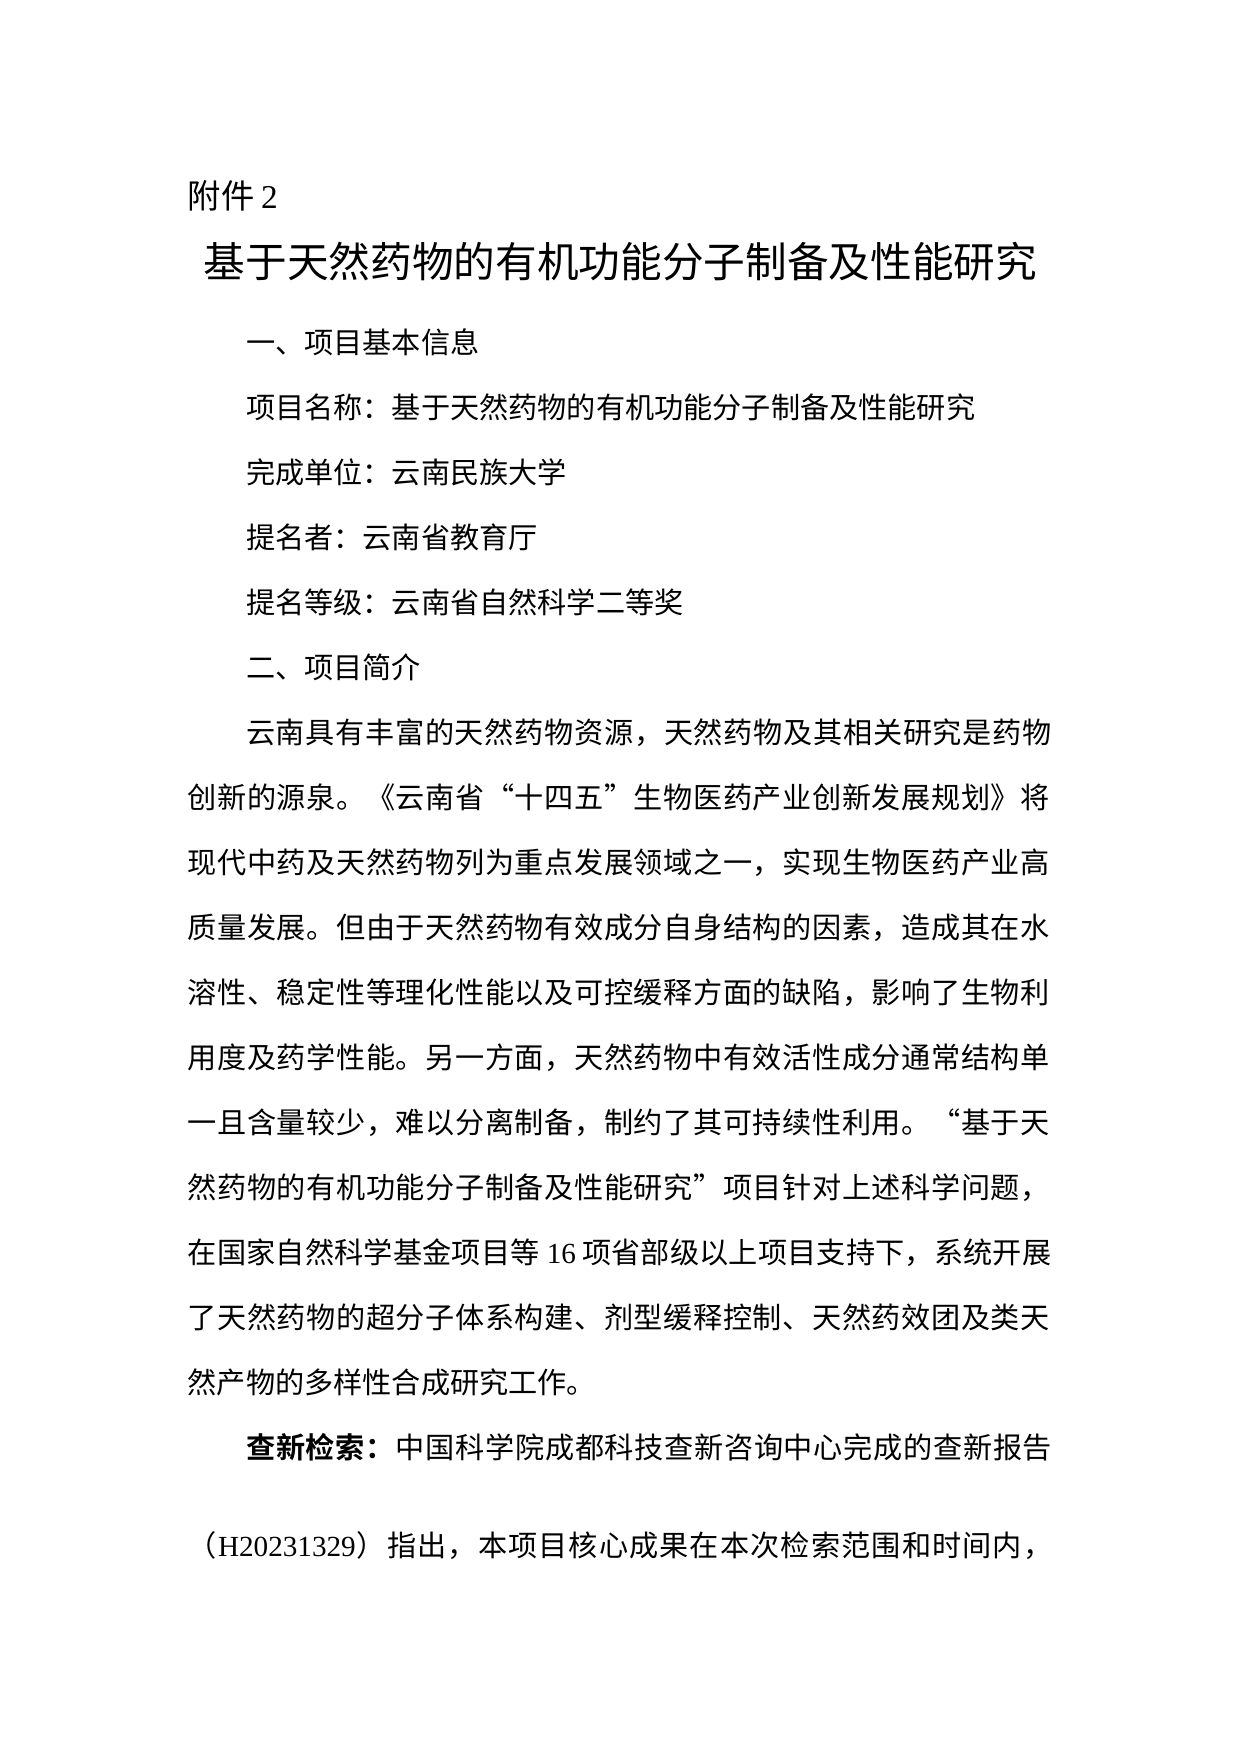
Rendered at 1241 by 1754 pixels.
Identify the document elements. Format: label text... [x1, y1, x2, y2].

list 项目简介 [187, 633, 1053, 698]
text 基于天然药物的有机功能分子制备及性能研究 [187, 227, 1053, 292]
text 附件2 [187, 162, 1053, 227]
text 完成单位：云南民族大学 [187, 438, 1053, 503]
text 提名者：云南省教育厅 [187, 503, 1053, 568]
text 云南具有丰富的天然药物资源，天然药物及其相关研究是药物创新的源泉。《云南省“十四五”生物医药产业创新发展规划》将现代中药及天然药物列为重点发展领域之一，实现生物医药产业高质量发展。但由于天然药物有效成分自身结构的因素，造成其在水溶性、稳定性等理化性能以及可控缓释方面的缺陷，影响了生物利用度及药学性能。另一方面，天然药物中有效活性成分通常结构单一且含量较少，难以分离制备，制约了其可持续性利用。“基于天然药物的有机功能分子制备及性能研究”项目针对上述科学问题，在国家自然科学基金项目等16项省部级以上项目支持下，系统开展了天然药物的超分子体系构建、剂型缓释控制、天然药效团及类天然产物的多样性合成研究工作。 [187, 698, 1053, 1413]
list 项目基本信息 [187, 308, 1053, 373]
text 项目名称：基于天然药物的有机功能分子制备及性能研究 [187, 373, 1053, 438]
text 提名等级：云南省自然科学二等奖 [187, 568, 1053, 633]
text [187, 1413, 1053, 1576]
